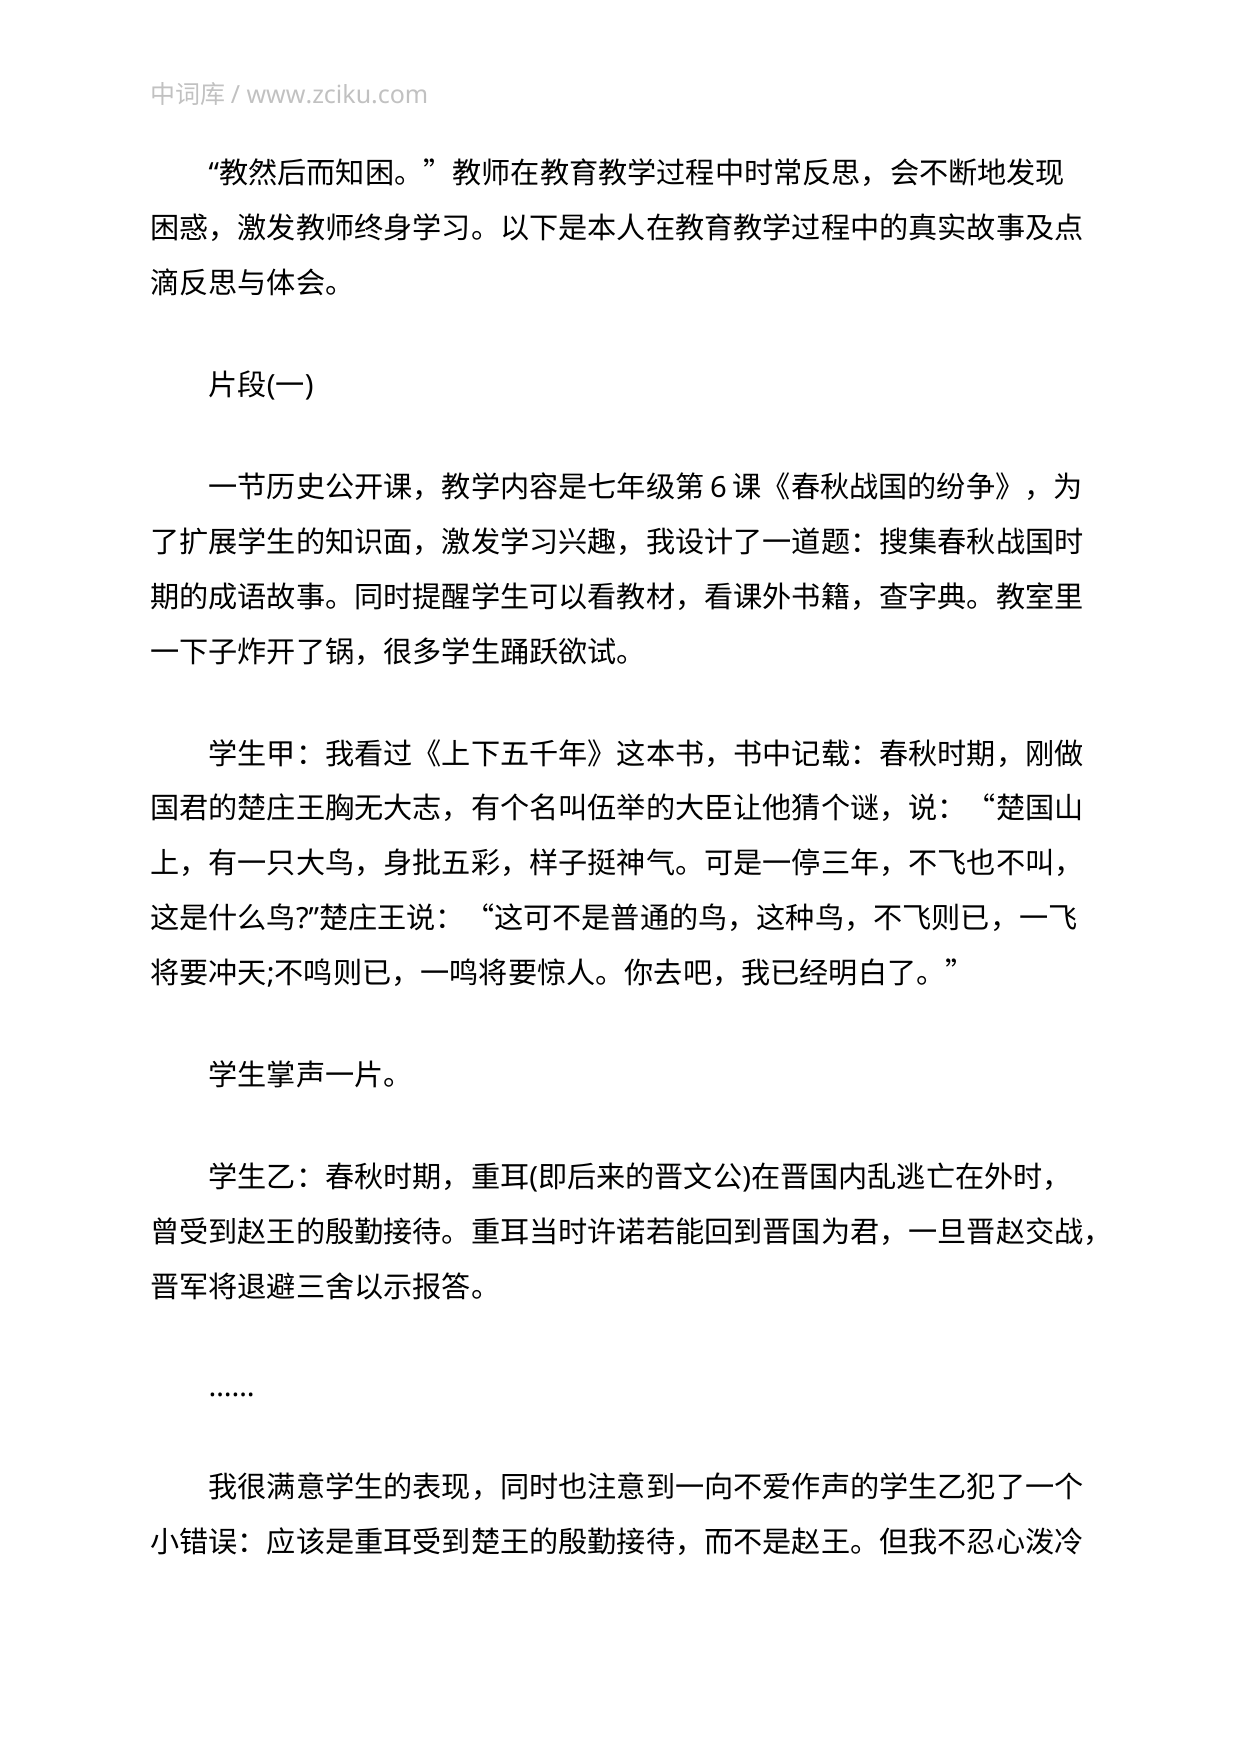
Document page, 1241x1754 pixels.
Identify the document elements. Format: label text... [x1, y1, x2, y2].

text …… [150, 1365, 1090, 1405]
text “教然后而知困。”教师在教育教学过程中时常反思，会不断地发现困惑，激发教师终身学习。以下是本人在教育教学过程中的真实故事及点滴反思与体会。 [150, 150, 1090, 302]
text 学生甲：我看过《上下五千年》这本书，书中记载：春秋时期，刚做国君的楚庄王胸无大志，有个名叫伍举的大臣让他猜个谜，说：“楚国山上，有一只大鸟，身批五彩，样子挺神气。可是一停三年，不飞也不叫，这是什么鸟?”楚庄王说：“这可不是普通的鸟，这种鸟，不飞则已，一飞将要冲天;不鸣则已，一鸣将要惊人。你去吧，我已经明白了。” [150, 730, 1090, 992]
text 一节历史公开课，教学内容是七年级第6课《春秋战国的纷争》，为了扩展学生的知识面，激发学习兴趣，我设计了一道题：搜集春秋战国时期的成语故事。同时提醒学生可以看教材，看课外书籍，查字典。教室里一下子炸开了锅，很多学生踊跃欲试。 [150, 464, 1090, 671]
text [150, 1464, 1090, 1561]
text 学生乙：春秋时期，重耳(即后来的晋文公)在晋国内乱逃亡在外时，曾受到赵王的殷勤接待。重耳当时许诺若能回到晋国为君，一旦晋赵交战，晋军将退避三舍以示报答。 [150, 1154, 1090, 1306]
text 学生掌声一片。 [150, 1052, 1090, 1094]
text 片段(一) [150, 362, 1090, 404]
